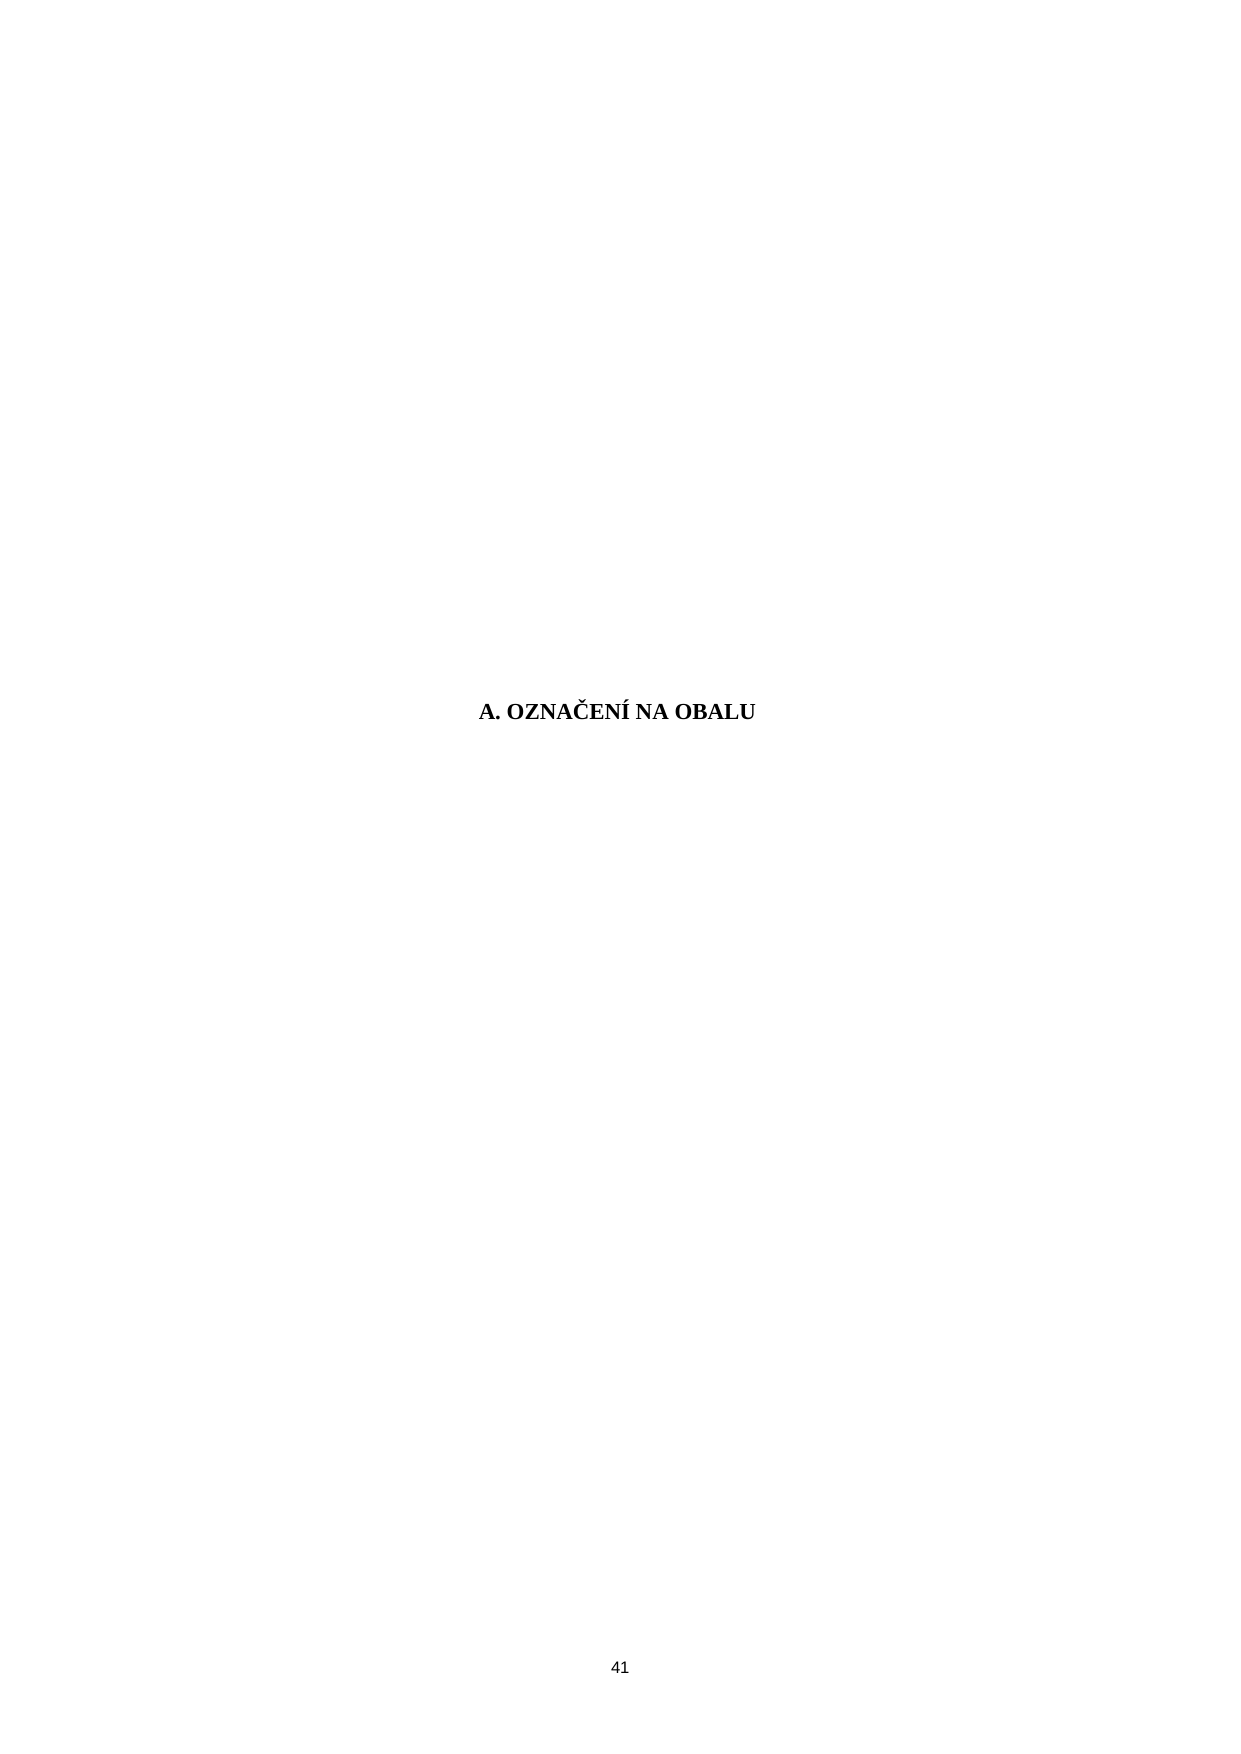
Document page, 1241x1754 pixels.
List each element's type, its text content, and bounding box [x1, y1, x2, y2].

title A. OZNAČENÍ NA OBALU [148, 698, 1092, 724]
